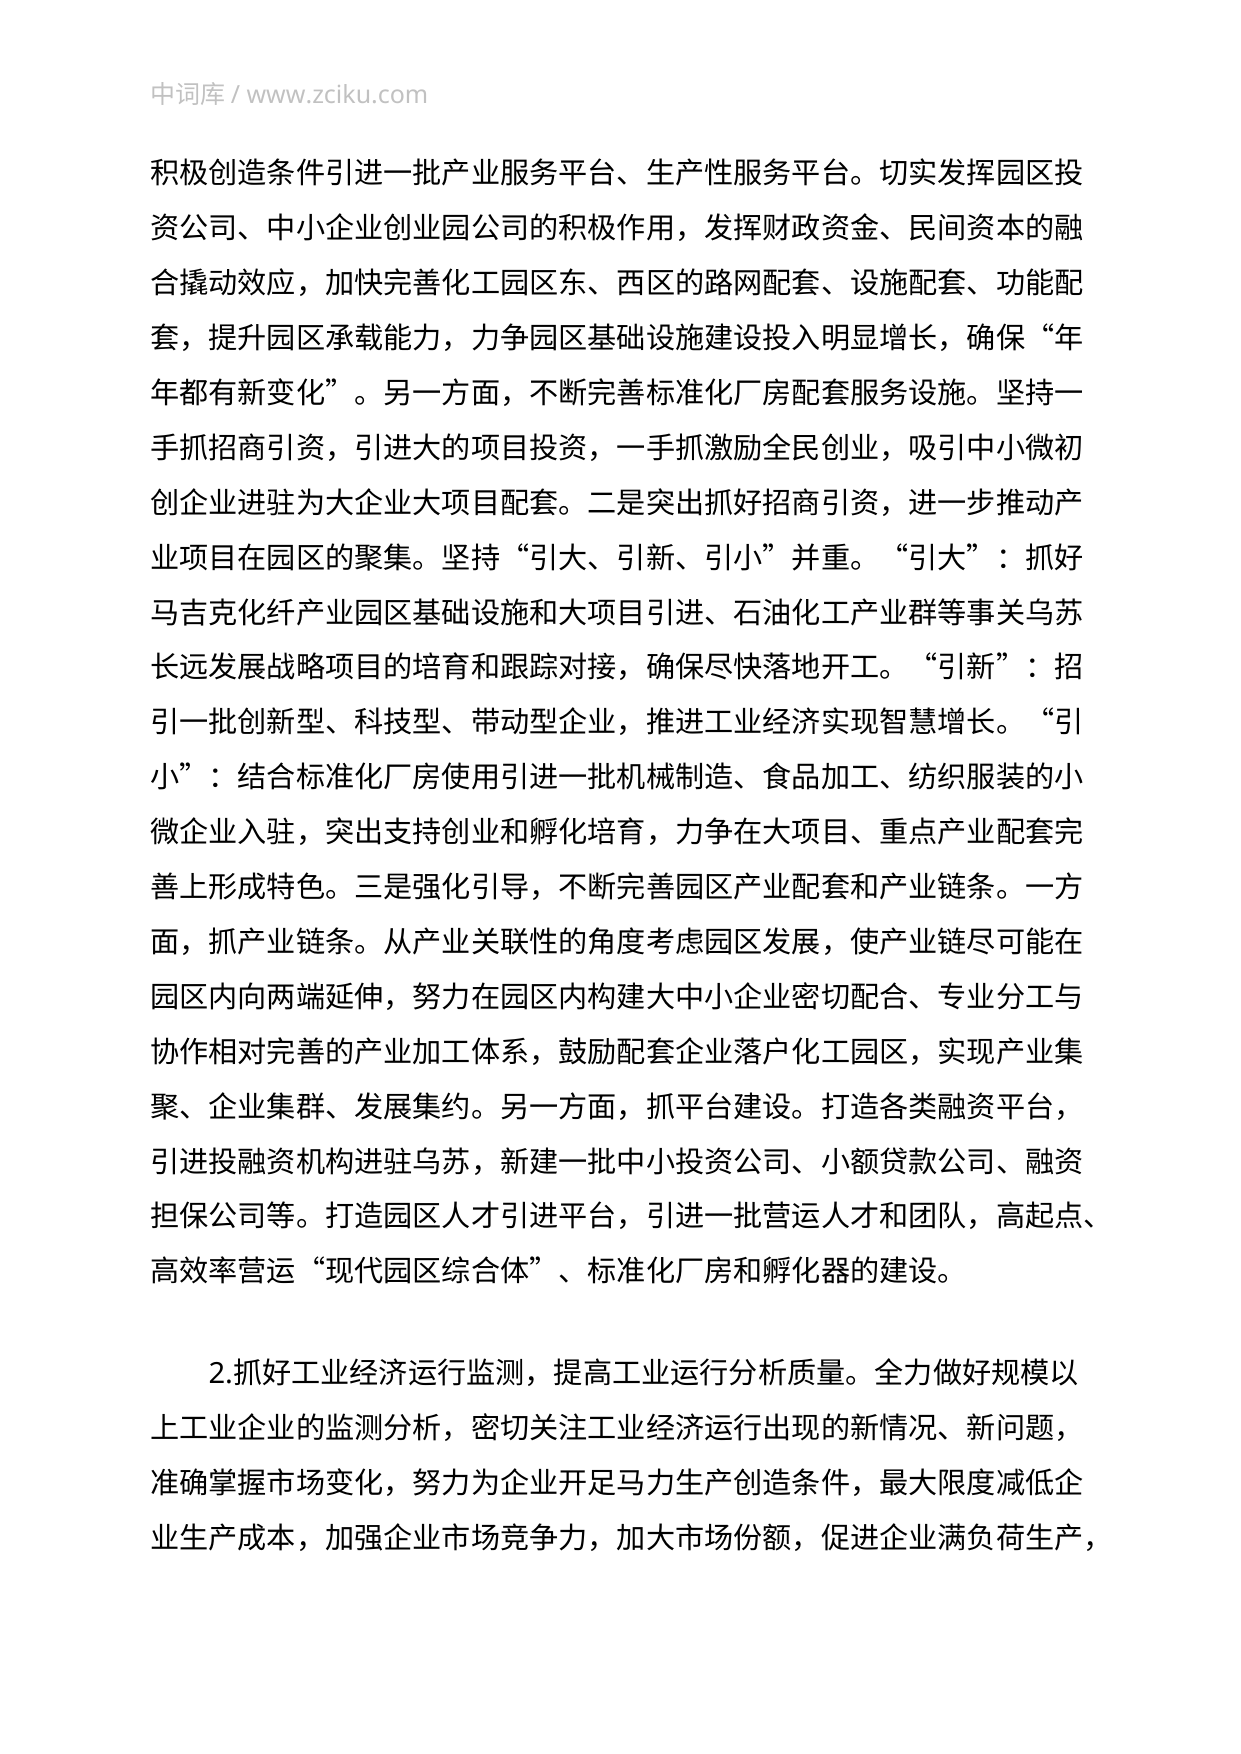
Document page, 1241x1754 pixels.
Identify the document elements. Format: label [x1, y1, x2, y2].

text [150, 1350, 1090, 1557]
text [150, 150, 1090, 1290]
